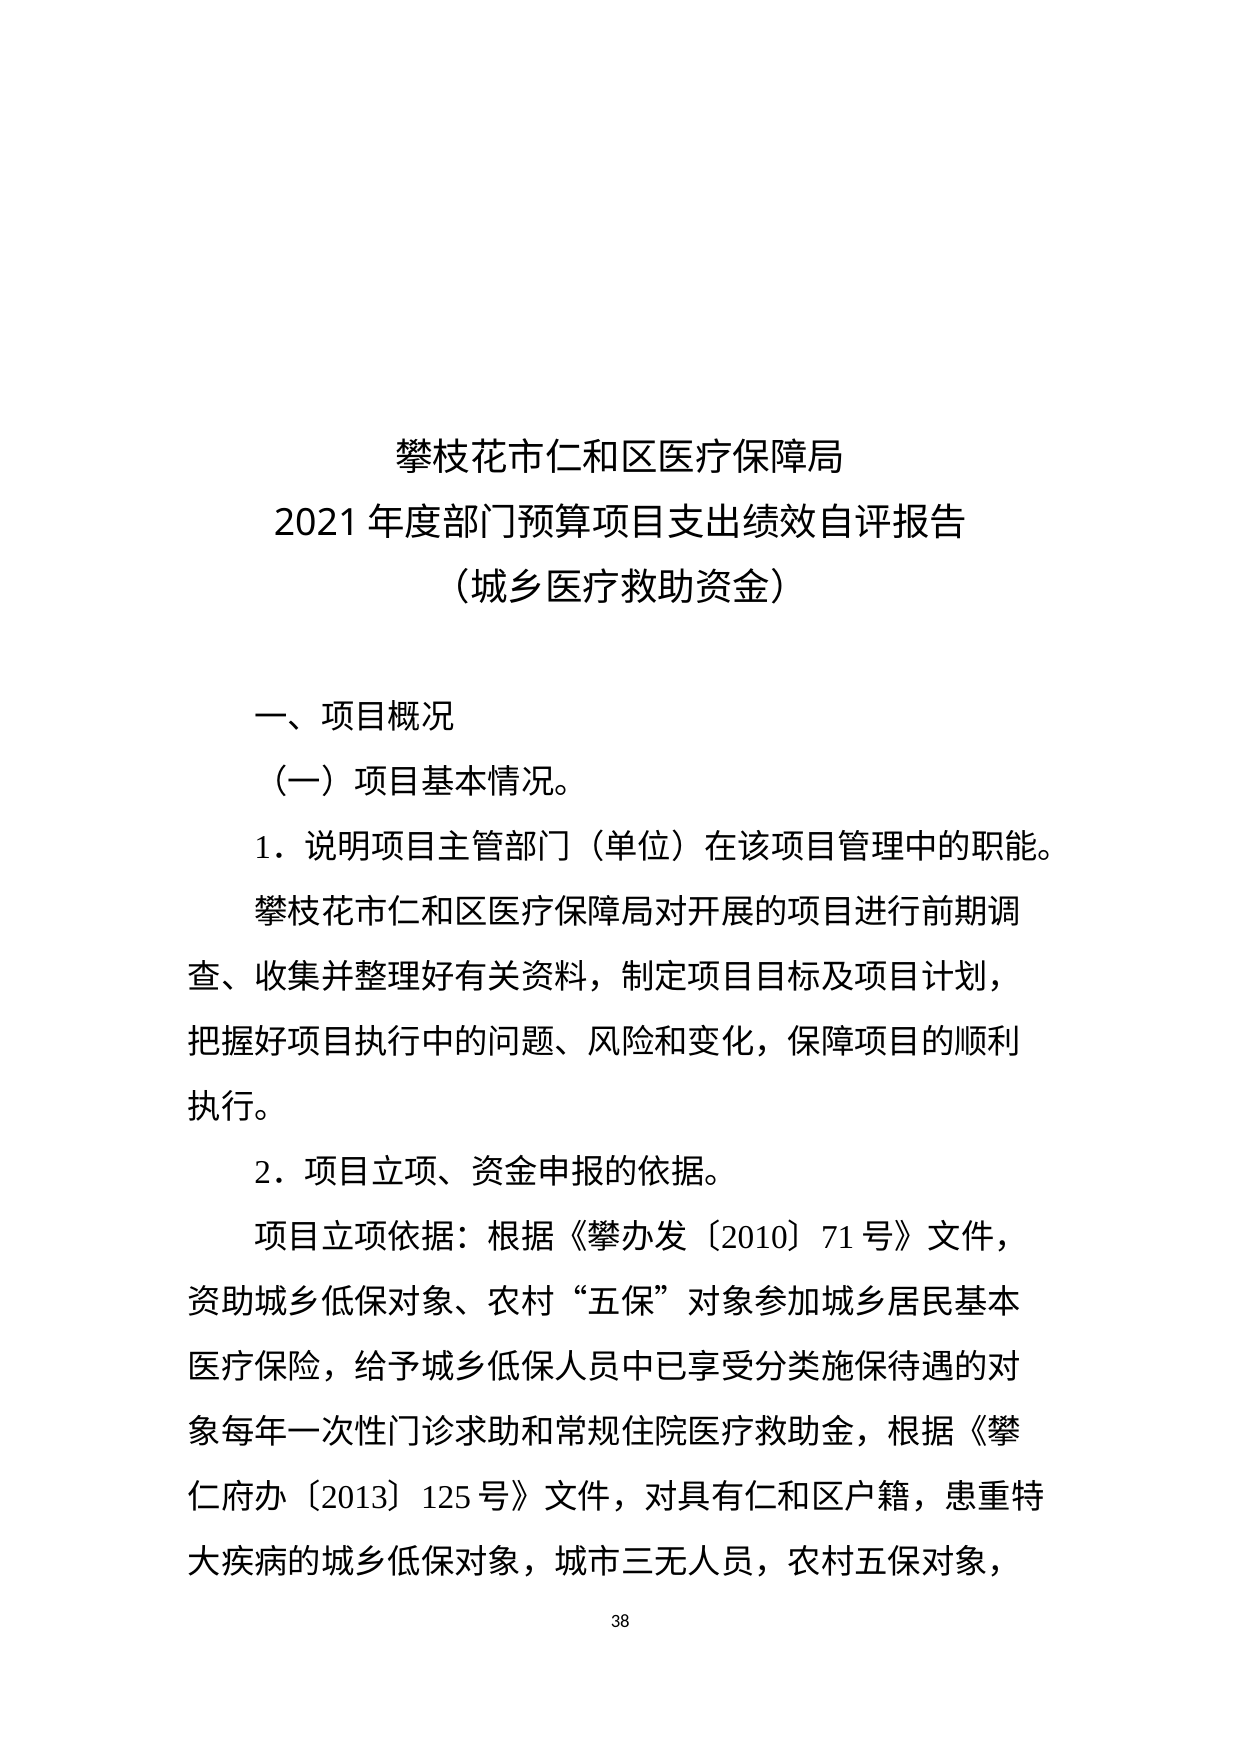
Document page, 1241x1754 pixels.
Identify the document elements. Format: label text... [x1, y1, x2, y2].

text 2．项目立项、资金申报的依据。 [187, 1137, 1053, 1202]
text 攀枝花市仁和区医疗保障局对开展的项目进行前期调查、收集并整理好有关资料，制定项目目标及项目计划，把握好项目执行中的问题、风险和变化，保障项目的顺利执行。 [187, 877, 1053, 1137]
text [187, 1202, 1053, 1592]
text 1．说明项目主管部门（单位）在该项目管理中的职能。 [187, 812, 1053, 877]
text （一）项目基本情况。 [187, 747, 1053, 812]
text 攀枝花市仁和区医疗保障局 [187, 422, 1053, 487]
text 一、项目概况 [187, 682, 1053, 747]
text （城乡医疗救助资金） [187, 552, 1053, 617]
text 2021年度部门预算项目支出绩效自评报告 [187, 487, 1053, 552]
